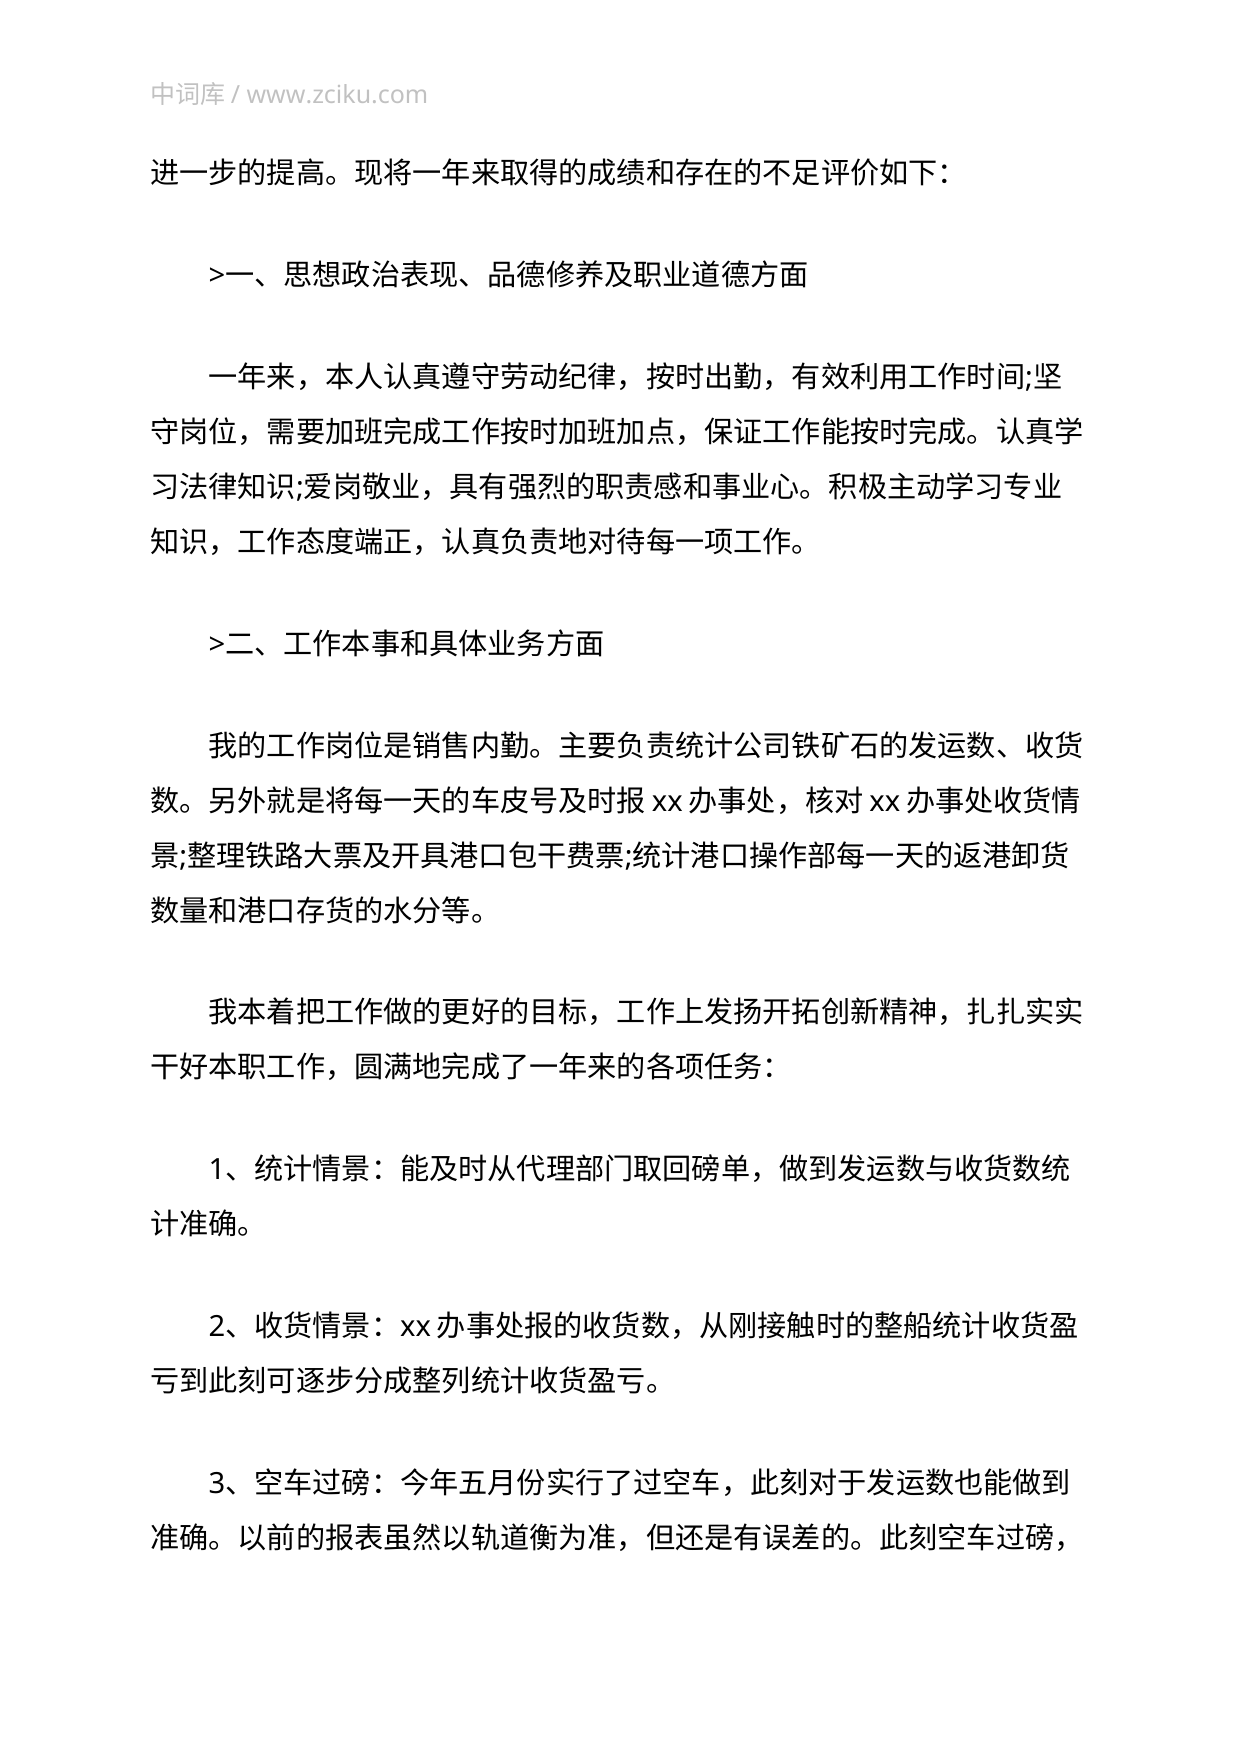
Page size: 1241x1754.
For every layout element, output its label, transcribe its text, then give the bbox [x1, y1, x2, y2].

text 1、统计情景：能及时从代理部门取回磅单，做到发运数与收货数统计准确。 [150, 1146, 1090, 1243]
text 2、收货情景：xx办事处报的收货数，从刚接触时的整船统计收货盈亏到此刻可逐步分成整列统计收货盈亏。 [150, 1302, 1090, 1400]
text 我的工作岗位是销售内勤。主要负责统计公司铁矿石的发运数、收货数。另外就是将每一天的车皮号及时报xx办事处，核对xx办事处收货情景;整理铁路大票及开具港口包干费票;统计港口操作部每一天的返港卸货数量和港口存货的水分等。 [150, 722, 1090, 929]
text 我本着把工作做的更好的目标，工作上发扬开拓创新精神，扎扎实实干好本职工作，圆满地完成了一年来的各项任务： [150, 989, 1090, 1086]
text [150, 150, 1090, 192]
text >一、思想政治表现、品德修养及职业道德方面 [150, 252, 1090, 294]
text >二、工作本事和具体业务方面 [150, 620, 1090, 663]
text 一年来，本人认真遵守劳动纪律，按时出勤，有效利用工作时间;坚守岗位，需要加班完成工作按时加班加点，保证工作能按时完成。认真学习法律知识;爱岗敬业，具有强烈的职责感和事业心。积极主动学习专业知识，工作态度端正，认真负责地对待每一项工作。 [150, 354, 1090, 561]
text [150, 1459, 1090, 1557]
